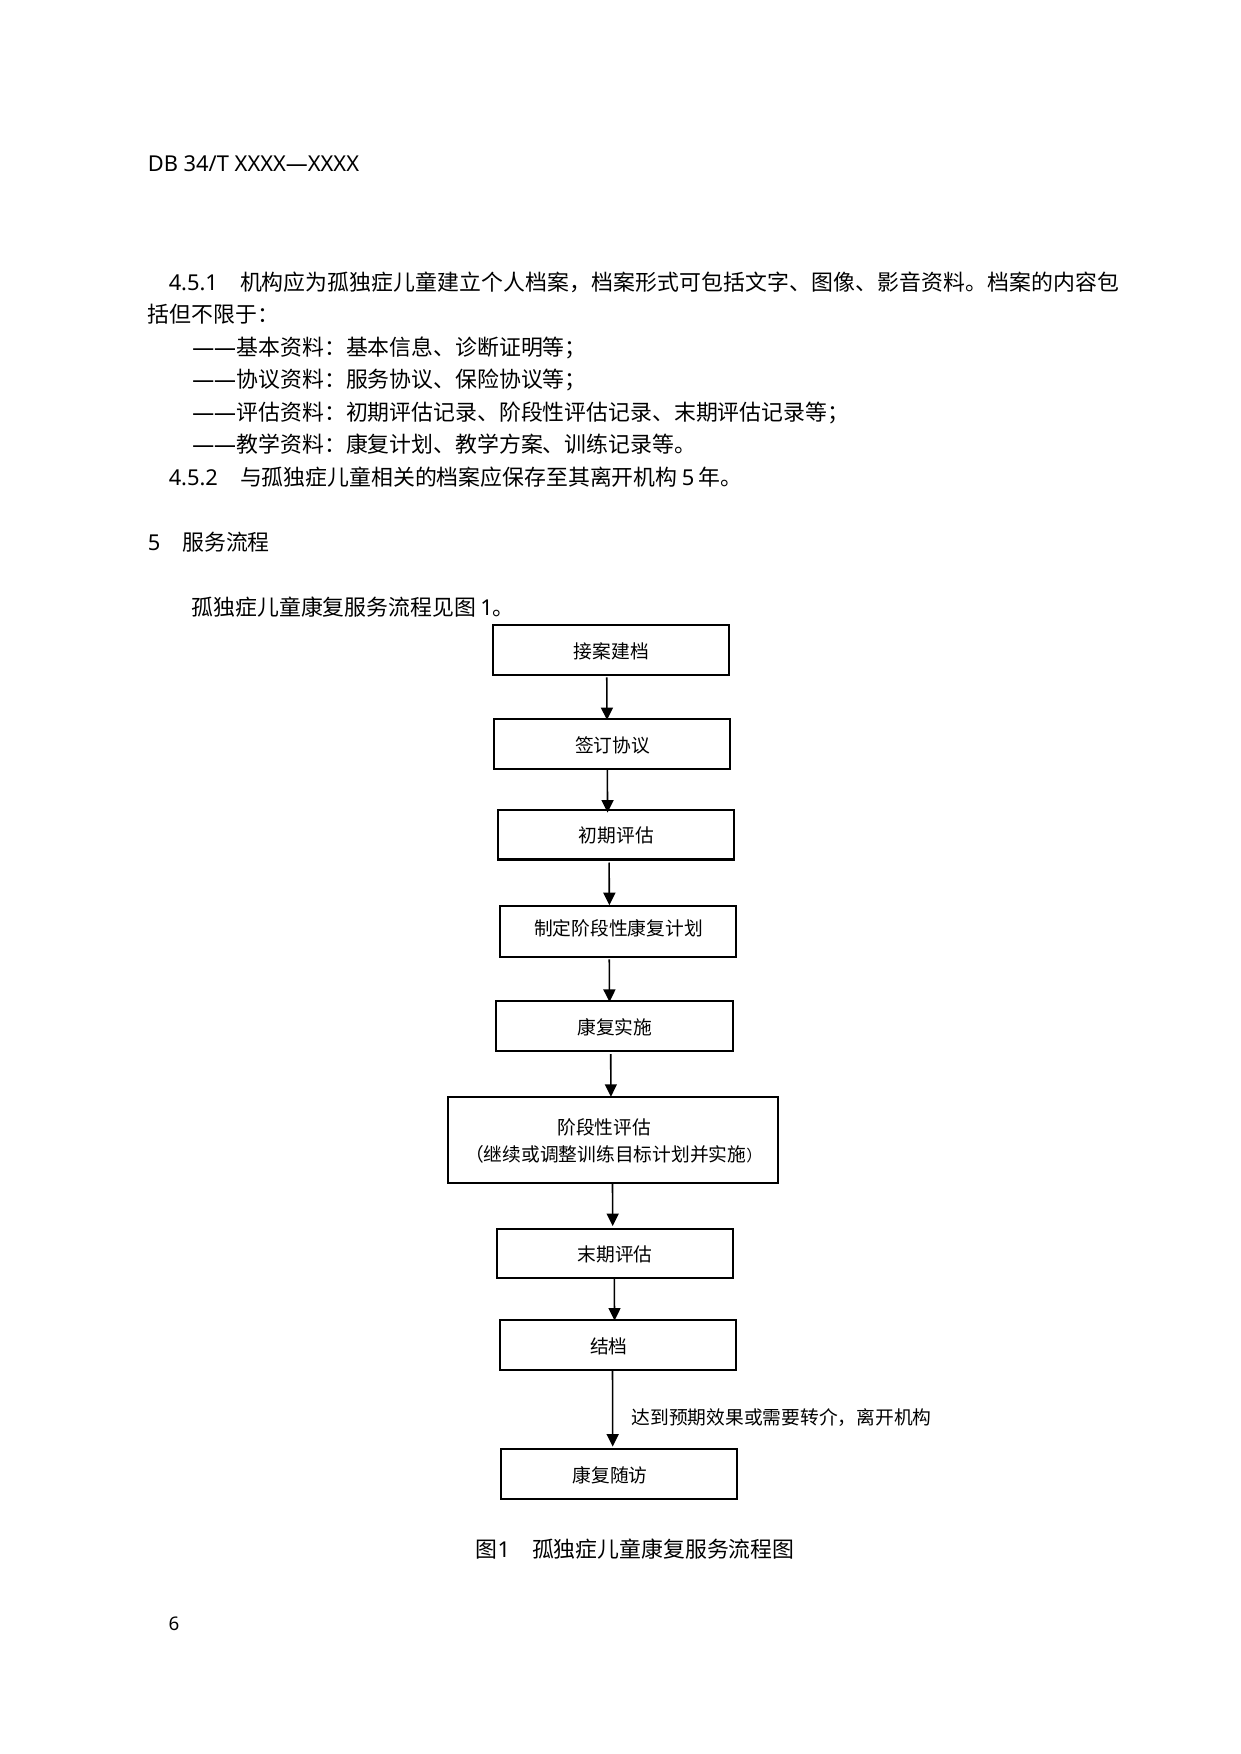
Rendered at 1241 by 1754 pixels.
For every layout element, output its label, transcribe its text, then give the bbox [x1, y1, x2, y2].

text 协议资料：服务协议、保险协议等； [192, 362, 1122, 394]
text 教学资料：康复计划、教学方案、训练记录等。 [192, 427, 1122, 459]
list 机构应为孤独症儿童建立个人档案，档案形式可包括文字、图像、影音资料。档案的内容包括但不限于： [148, 264, 1122, 329]
text 服务流程 [148, 524, 1122, 557]
text 评估资料：初期评估记录、阶段性评估记录、末期评估记录等； [192, 394, 1122, 427]
list 与孤独症儿童相关的档案应保存至其离开机构5年。 [148, 459, 1122, 492]
text 基本资料：基本信息、诊断证明等； [192, 329, 1122, 362]
text 孤独症儿童康复服务流程图 [148, 1532, 1122, 1564]
text 孤独症儿童康复服务流程见图1。 [148, 589, 1122, 622]
